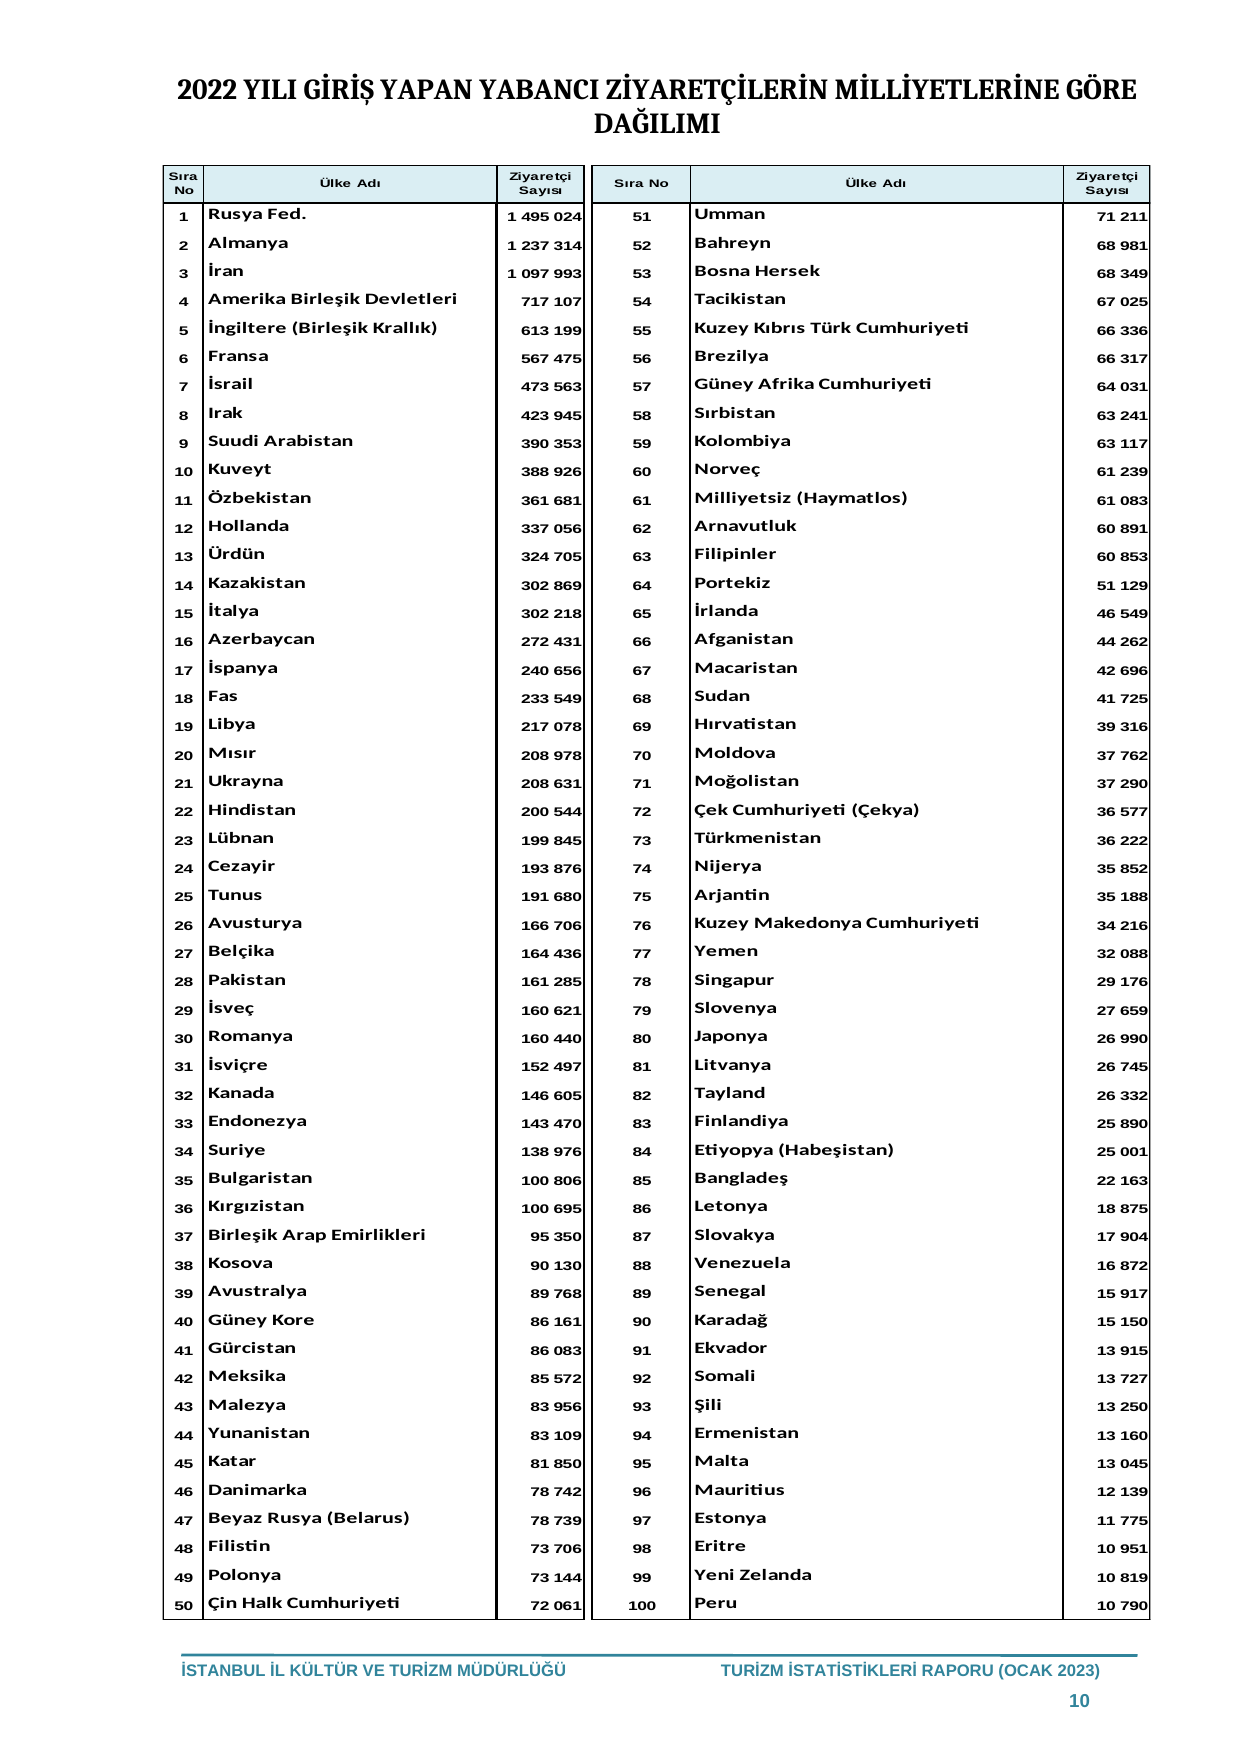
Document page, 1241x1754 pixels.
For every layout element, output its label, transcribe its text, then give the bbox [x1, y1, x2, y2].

subtitle 2022 YILI GİRİŞ YAPAN YABANCI ZİYARETÇİLERİN MİLLİYETLERİNE GÖRE DAĞILIMI [162, 73, 1152, 140]
